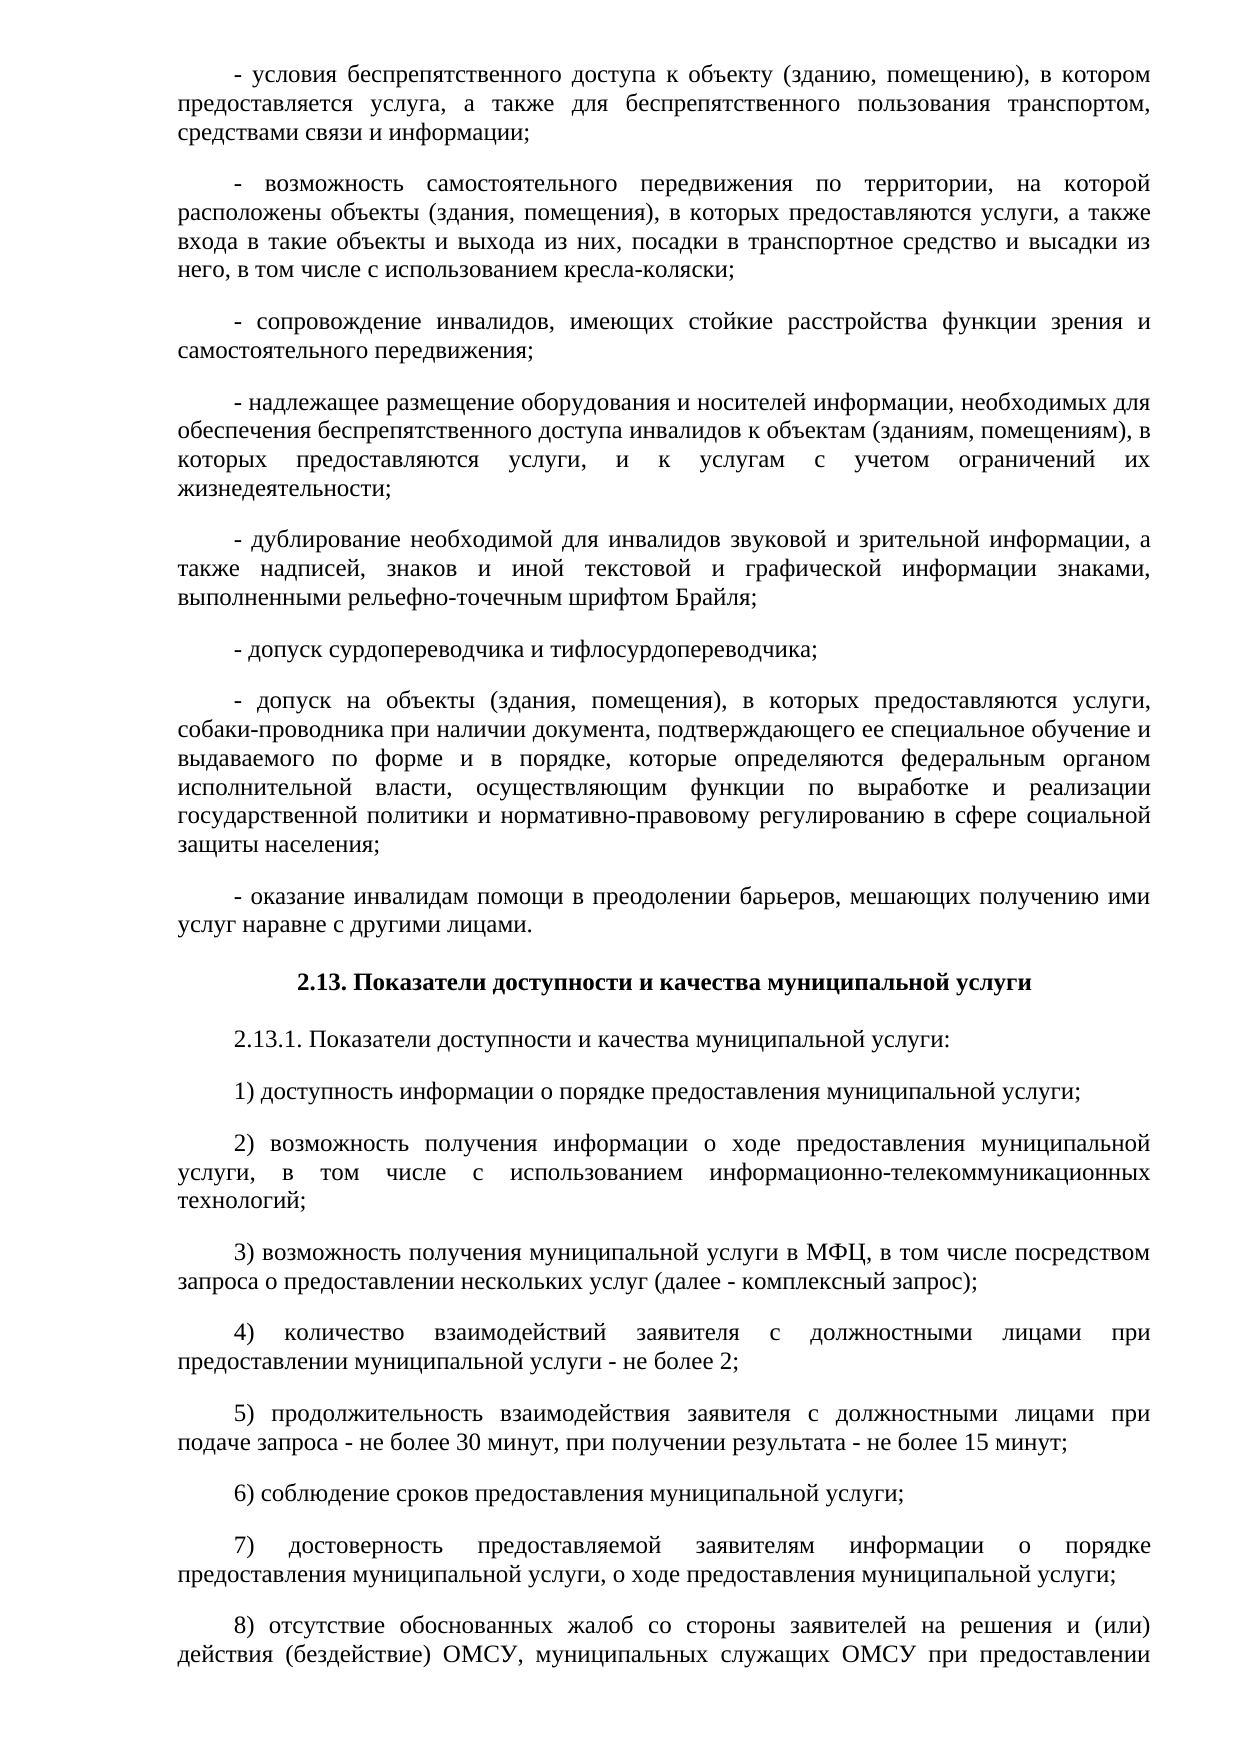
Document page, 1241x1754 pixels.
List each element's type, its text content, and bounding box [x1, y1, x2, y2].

text 5) продолжительность взаимодействия заявителя с должностными лицами при подаче запроса - не более 30 минут, при получении результата - не более 15 минут; [177, 1398, 1152, 1455]
text - надлежащее размещение оборудования и носителей информации, необходимых для обеспечения беспрепятственного доступа инвалидов к объектам (зданиям, помещениям), в которых предоставляются услуги, и к услугам с учетом ограничений их жизнедеятельности; [177, 387, 1152, 502]
text 2.13.1. Показатели доступности и качества муниципальной услуги: [177, 1024, 1152, 1053]
text 6) соблюдение сроков предоставления муниципальной услуги; [177, 1478, 1152, 1507]
title 2.13. Показатели доступности и качества муниципальной услуги [177, 967, 1152, 996]
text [177, 1610, 1152, 1668]
text - возможность самостоятельного передвижения по территории, на которой расположены объекты (здания, помещения), в которых предоставляются услуги, а также входа в такие объекты и выхода из них, посадки в транспортное средство и высадки из него, в том числе с использованием кресла-коляски; [177, 168, 1152, 283]
text - допуск сурдопереводчика и тифлосурдопереводчика; [177, 634, 1152, 662]
text - сопровождение инвалидов, имеющих стойкие расстройства функции зрения и самостоятельного передвижения; [177, 306, 1152, 364]
text 2) возможность получения информации о ходе предоставления муниципальной услуги, в том числе с использованием информационно-телекоммуникационных технологий; [177, 1128, 1152, 1214]
text - условия беспрепятственного доступа к объекту (зданию, помещению), в котором предоставляется услуга, а также для беспрепятственного пользования транспортом, средствами связи и информации; [177, 59, 1152, 145]
text 1) доступность информации о порядке предоставления муниципальной услуги; [177, 1076, 1152, 1105]
text - допуск на объекты (здания, помещения), в которых предоставляются услуги, собаки-проводника при наличии документа, подтверждающего ее специальное обучение и выдаваемого по форме и в порядке, которые определяются федеральным органом исполнительной власти, осуществляющим функции по выработке и реализации государственной политики и нормативно-правовому регулированию в сфере социальной защиты населения; [177, 685, 1152, 858]
text - оказание инвалидам помощи в преодолении барьеров, мешающих получению ими услуг наравне с другими лицами. [177, 881, 1152, 938]
text - дублирование необходимой для инвалидов звуковой и зрительной информации, а также надписей, знаков и иной текстовой и графической информации знаками, выполненными рельефно-точечным шрифтом Брайля; [177, 524, 1152, 611]
text 7) достоверность предоставляемой заявителям информации о порядке предоставления муниципальной услуги, о ходе предоставления муниципальной услуги; [177, 1530, 1152, 1587]
text 4) количество взаимодействий заявителя с должностными лицами при предоставлении муниципальной услуги - не более 2; [177, 1317, 1152, 1375]
text 3) возможность получения муниципальной услуги в МФЦ, в том числе посредством запроса о предоставлении нескольких услуг (далее - комплексный запрос); [177, 1237, 1152, 1294]
